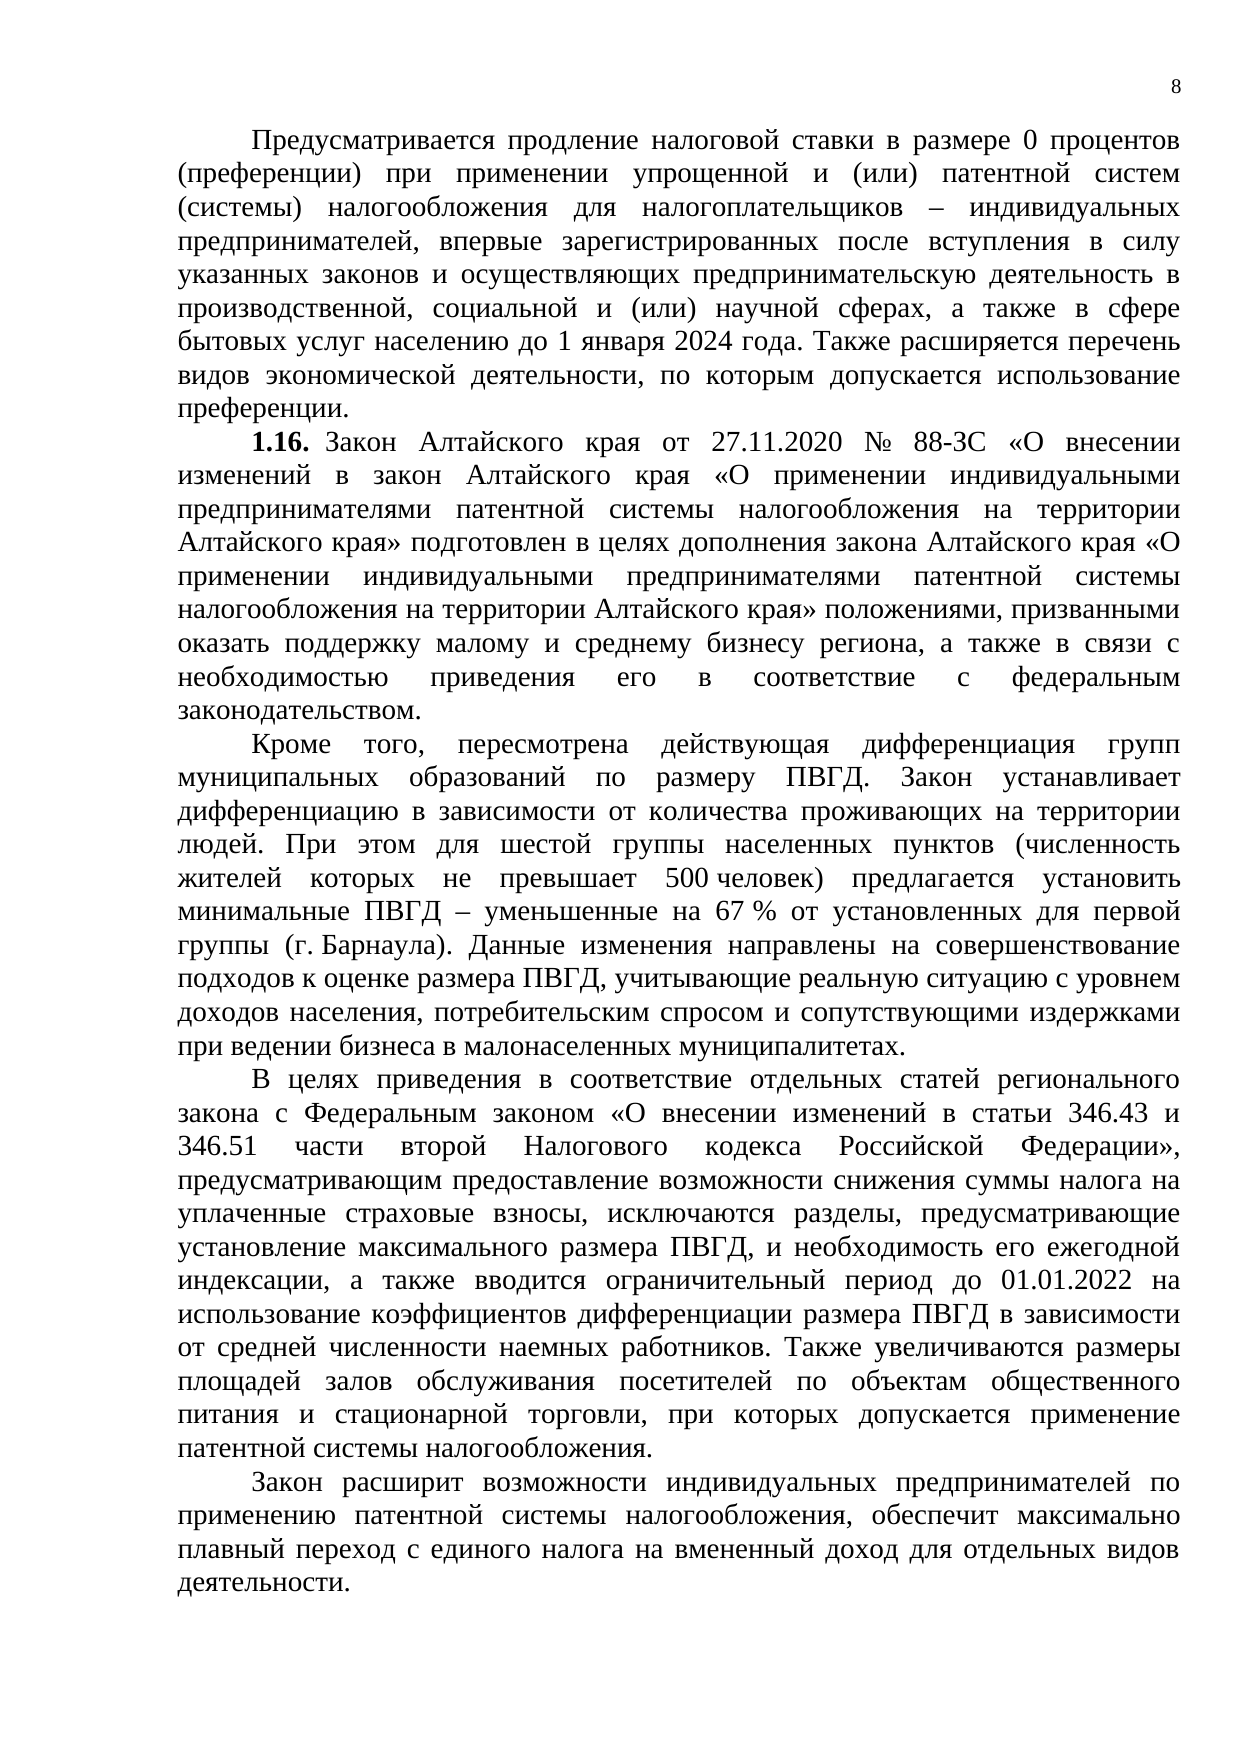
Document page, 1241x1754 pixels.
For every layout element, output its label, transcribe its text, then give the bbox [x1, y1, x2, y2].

text Предусматривается продление налоговой ставки в размере 0 процентов (преференции) при применении упрощенной и (или) патентной систем (системы) налогообложения для налогоплательщиков – индивидуальных предпринимателей, впервые зарегистрированных после вступления в силу указанных законов и осуществляющих предпринимательскую деятельность в производственной, социальной и (или) научной сферах, а также в сфере бытовых услуг населению до 1 января 2024 года. Также расширяется перечень видов экономической деятельности, по которым допускается использование преференции. [177, 122, 1181, 424]
text Закон расширит возможности индивидуальных предпринимателей по применению патентной системы налогообложения, обеспечит максимально плавный переход с единого налога на вмененный доход для отдельных видов деятельности. [177, 1464, 1181, 1598]
text В целях приведения в соответствие отдельных статей регионального закона с Федеральным законом «О внесении изменений в статьи 346.43 и 346.51 части второй Налогового кодекса Российской Федерации», предусматривающим предоставление возможности снижения суммы налога на уплаченные страховые взносы, исключаются разделы, предусматривающие установление максимального размера ПВГД, и необходимость его ежегодной индексации, а также вводится ограничительный период до 01.01.2022 на использование коэффициентов дифференциации размера ПВГД в зависимости от средней численности наемных работников. Также увеличиваются размеры площадей залов обслуживания посетителей по объектам общественного питания и стационарной торговли, при которых допускается применение патентной системы налогообложения. [177, 1061, 1181, 1464]
text Кроме того, пересмотрена действующая дифференциация групп муниципальных образований по размеру ПВГД. Закон устанавливает дифференциацию в зависимости от количества проживающих на территории людей. При этом для шестой группы населенных пунктов (численность жителей которых не превышает 500 человек) предлагается установить минимальные ПВГД – уменьшенные на 67 % от установленных для первой группы (г. Барнаула). Данные изменения направлены на совершенствование подходов к оценке размера ПВГД, учитывающие реальную ситуацию с уровнем доходов населения, потребительским спросом и сопутствующими издержками при ведении бизнеса в малонаселенных муниципалитетах. [177, 726, 1181, 1061]
text 1.16. Закон Алтайского края от 27.11.2020 № 88-ЗС «О внесении изменений в закон Алтайского края «О применении индивидуальными предпринимателями патентной системы налогообложения на территории Алтайского края» подготовлен в целях дополнения закона Алтайского края «О применении индивидуальными предпринимателями патентной системы налогообложения на территории Алтайского края» положениями, призванными оказать поддержку малому и среднему бизнесу региона, а также в связи с необходимостью приведения его в соответствие с федеральным законодательством. [177, 424, 1181, 726]
